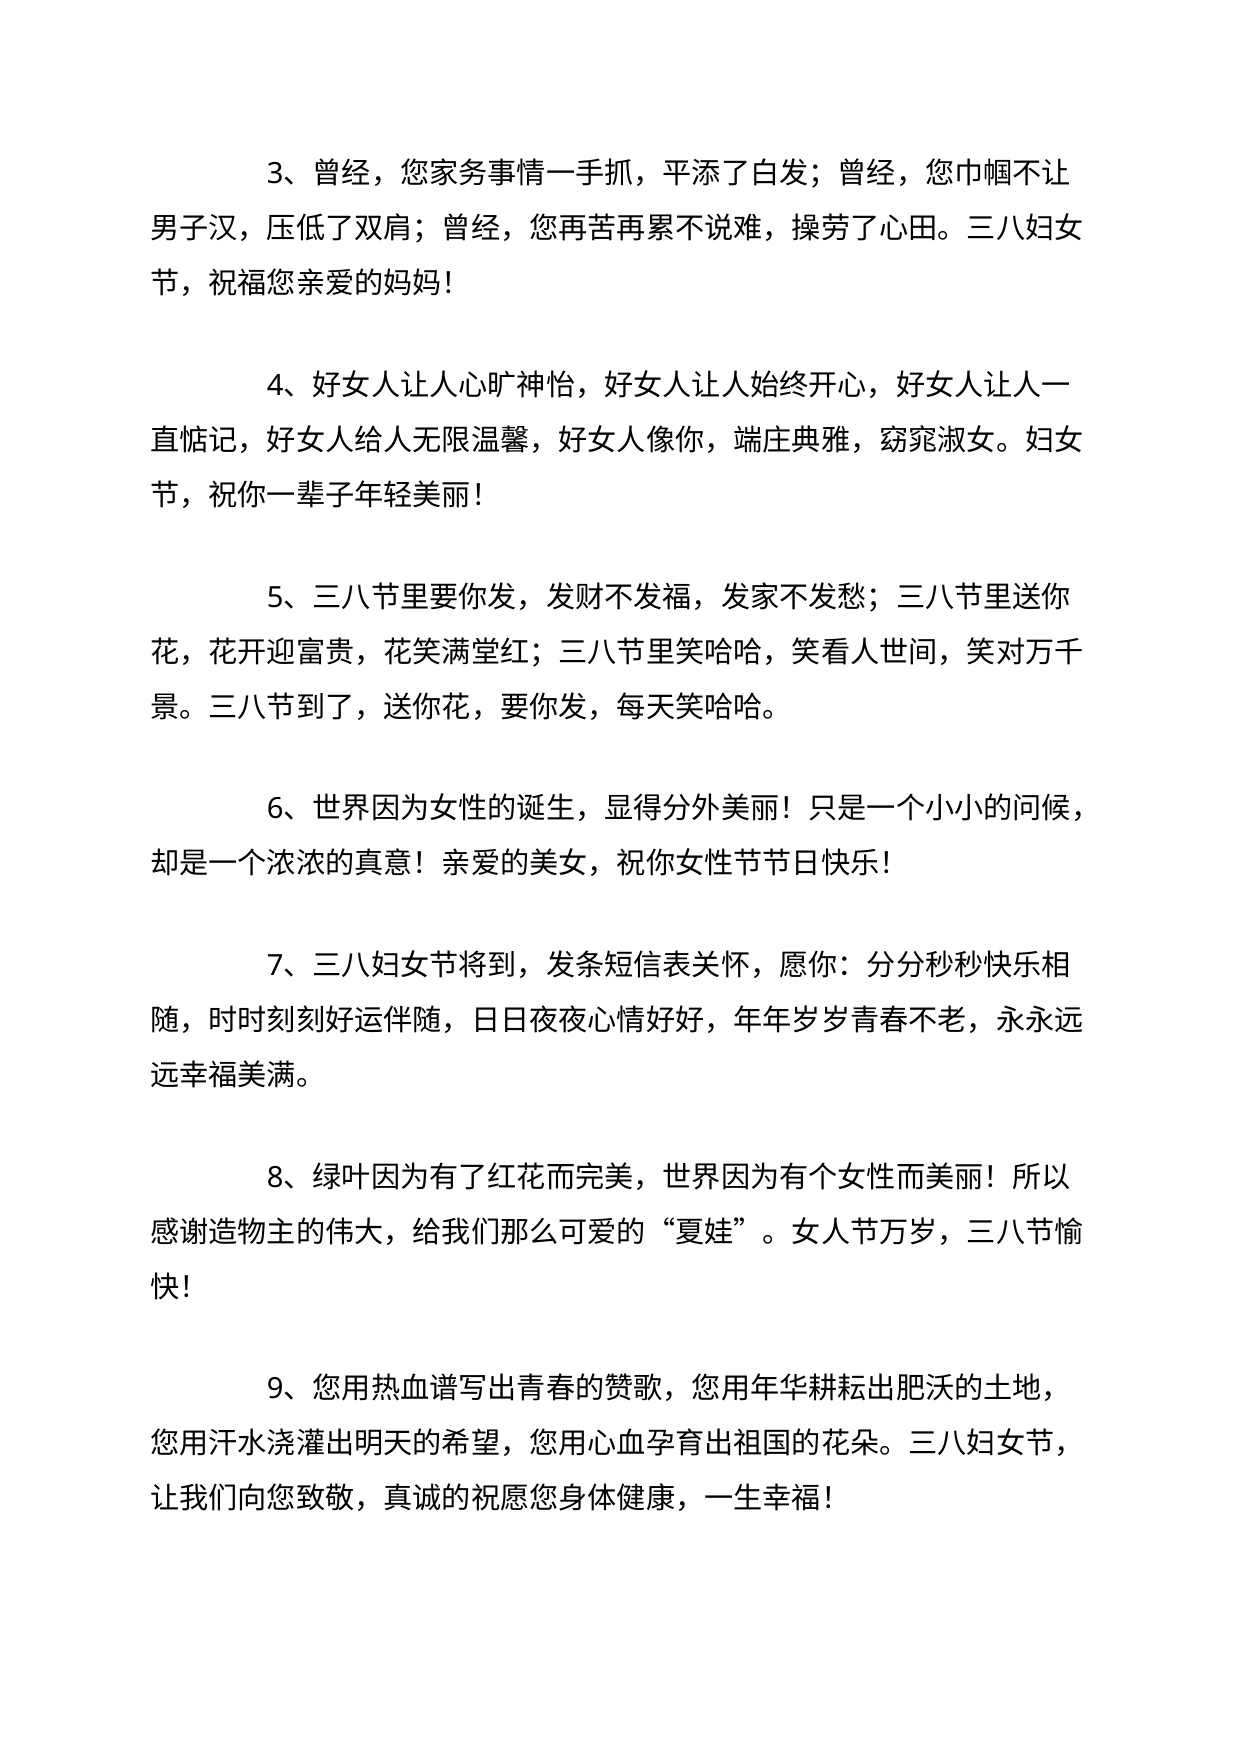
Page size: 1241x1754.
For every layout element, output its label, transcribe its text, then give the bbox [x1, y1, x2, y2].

text 9、您用热血谱写出青春的赞歌，您用年华耕耘出肥沃的土地，您用汗水浇灌出明天的希望，您用心血孕育出祖国的花朵。三八妇女节，让我们向您致敬，真诚的祝愿您身体健康，一生幸福！ [150, 1365, 1090, 1517]
text 8、绿叶因为有了红花而完美，世界因为有个女性而美丽！所以感谢造物主的伟大，给我们那么可爱的“夏娃”。女人节万岁，三八节愉快！ [150, 1153, 1090, 1306]
text 3、曾经，您家务事情一手抓，平添了白发；曾经，您巾帼不让男子汉，压低了双肩；曾经，您再苦再累不说难，操劳了心田。三八妇女节，祝福您亲爱的妈妈！ [150, 150, 1090, 302]
text 5、三八节里要你发，发财不发福，发家不发愁；三八节里送你花，花开迎富贵，花笑满堂红；三八节里笑哈哈，笑看人世间，笑对万千景。三八节到了，送你花，要你发，每天笑哈哈。 [150, 573, 1090, 726]
text 7、三八妇女节将到，发条短信表关怀，愿你：分分秒秒快乐相随，时时刻刻好运伴随，日日夜夜心情好好，年年岁岁青春不老，永永远远幸福美满。 [150, 942, 1090, 1094]
text 4、好女人让人心旷神怡，好女人让人始终开心，好女人让人一直惦记，好女人给人无限温馨，好女人像你，端庄典雅，窈窕淑女。妇女节，祝你一辈子年轻美丽！ [150, 362, 1090, 514]
text 6、世界因为女性的诞生，显得分外美丽！只是一个小小的问候，却是一个浓浓的真意！亲爱的美女，祝你女性节节日快乐！ [150, 785, 1090, 882]
